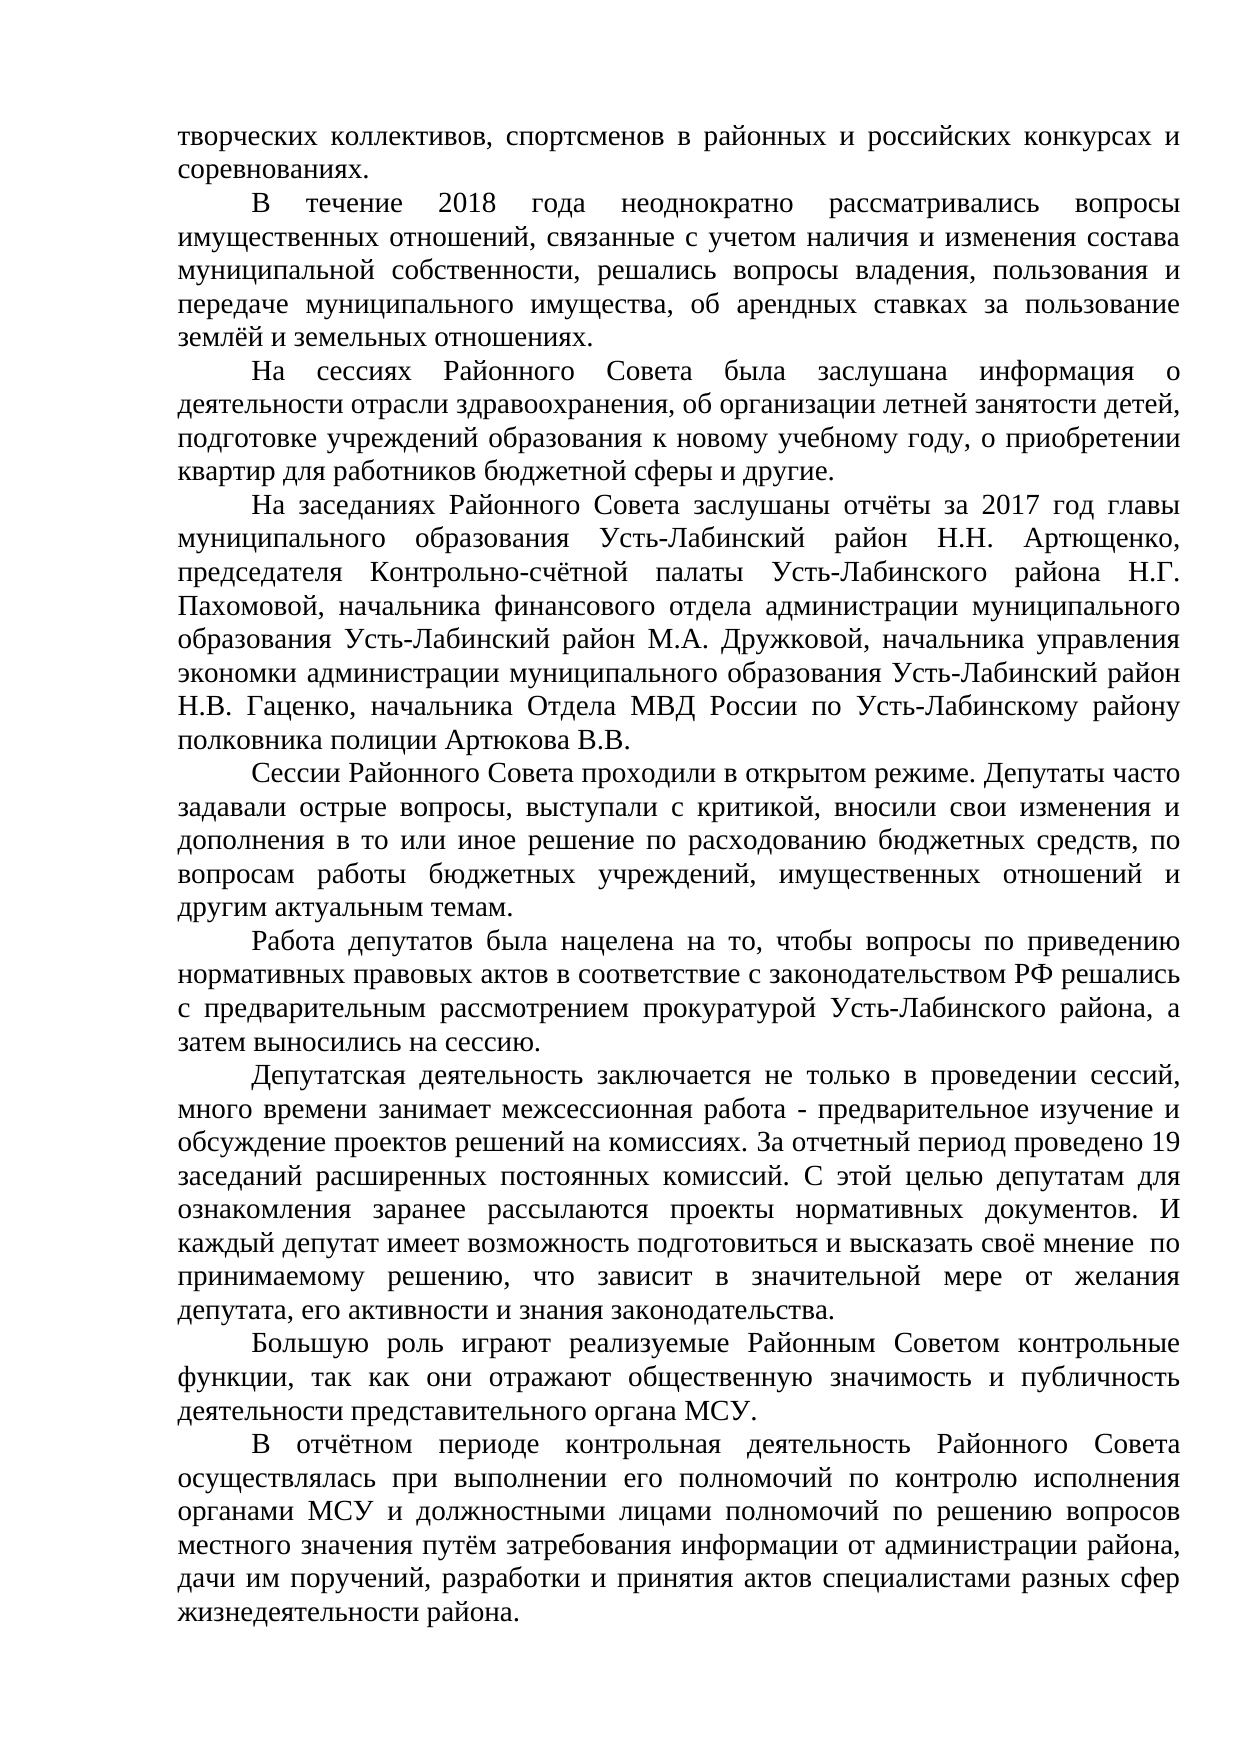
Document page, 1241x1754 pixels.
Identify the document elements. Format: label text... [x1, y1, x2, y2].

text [177, 118, 1181, 185]
text Сессии Районного Совета проходили в открытом режиме. Депутаты часто задавали острые вопросы, выступали с критикой, вносили свои изменения и дополнения в то или иное решение по расходованию бюджетных средств, по вопросам работы бюджетных учреждений, имущественных отношений и другим актуальным темам. [177, 755, 1181, 923]
text На сессиях Районного Совета была заслушана информация о деятельности отрасли здравоохранения, об организации летней занятости детей, подготовке учреждений образования к новому учебному году, о приобретении квартир для работников бюджетной сферы и другие. [177, 353, 1181, 487]
text В отчётном периоде контрольная деятельность Районного Совета осуществлялась при выполнении его полномочий по контролю исполнения органами МСУ и должностными лицами полномочий по решению вопросов местного значения путём затребования информации от администрации района, дачи им поручений, разработки и принятия актов специалистами разных сфер жизнедеятельности района. [177, 1426, 1181, 1627]
text На заседаниях Районного Совета заслушаны отчёты за 2017 год главы муниципального образования Усть-Лабинский район Н.Н. Артющенко, председателя Контрольно-счётной палаты Усть-Лабинского района Н.Г. Пахомовой, начальника финансового отдела администрации муниципального образования Усть-Лабинский район М.А. Дружковой, начальника управления экономки администрации муниципального образования Усть-Лабинский район Н.В. Гаценко, начальника Отдела МВД России по Усть-Лабинскому району полковника полиции Артюкова В.В. [177, 487, 1181, 755]
text Большую роль играют реализуемые Районным Советом контрольные функции, так как они отражают общественную значимость и публичность деятельности представительного органа МСУ. [177, 1326, 1181, 1426]
text Работа депутатов была нацелена на то, чтобы вопросы по приведению нормативных правовых актов в соответствие с законодательством РФ решались с предварительным рассмотрением прокуратурой Усть-Лабинского района, а затем выносились на сессию. [177, 923, 1181, 1057]
text В течение 2018 года неоднократно рассматривались вопросы имущественных отношений, связанные с учетом наличия и изменения состава муниципальной собственности, решались вопросы владения, пользования и передаче муниципального имущества, об арендных ставках за пользование землёй и земельных отношениях. [177, 185, 1181, 353]
text Депутатская деятельность заключается не только в проведении сессий, много времени занимает межсессионная работа - предварительное изучение и обсуждение проектов решений на комиссиях. За отчетный период проведено 19 заседаний расширенных постоянных комиссий. С этой целью депутатам для ознакомления заранее рассылаются проекты нормативных документов. И каждый депутат имеет возможность подготовиться и высказать своё мнение по принимаемому решению, что зависит в значительной мере от желания депутата, его активности и знания законодательства. [177, 1057, 1181, 1326]
